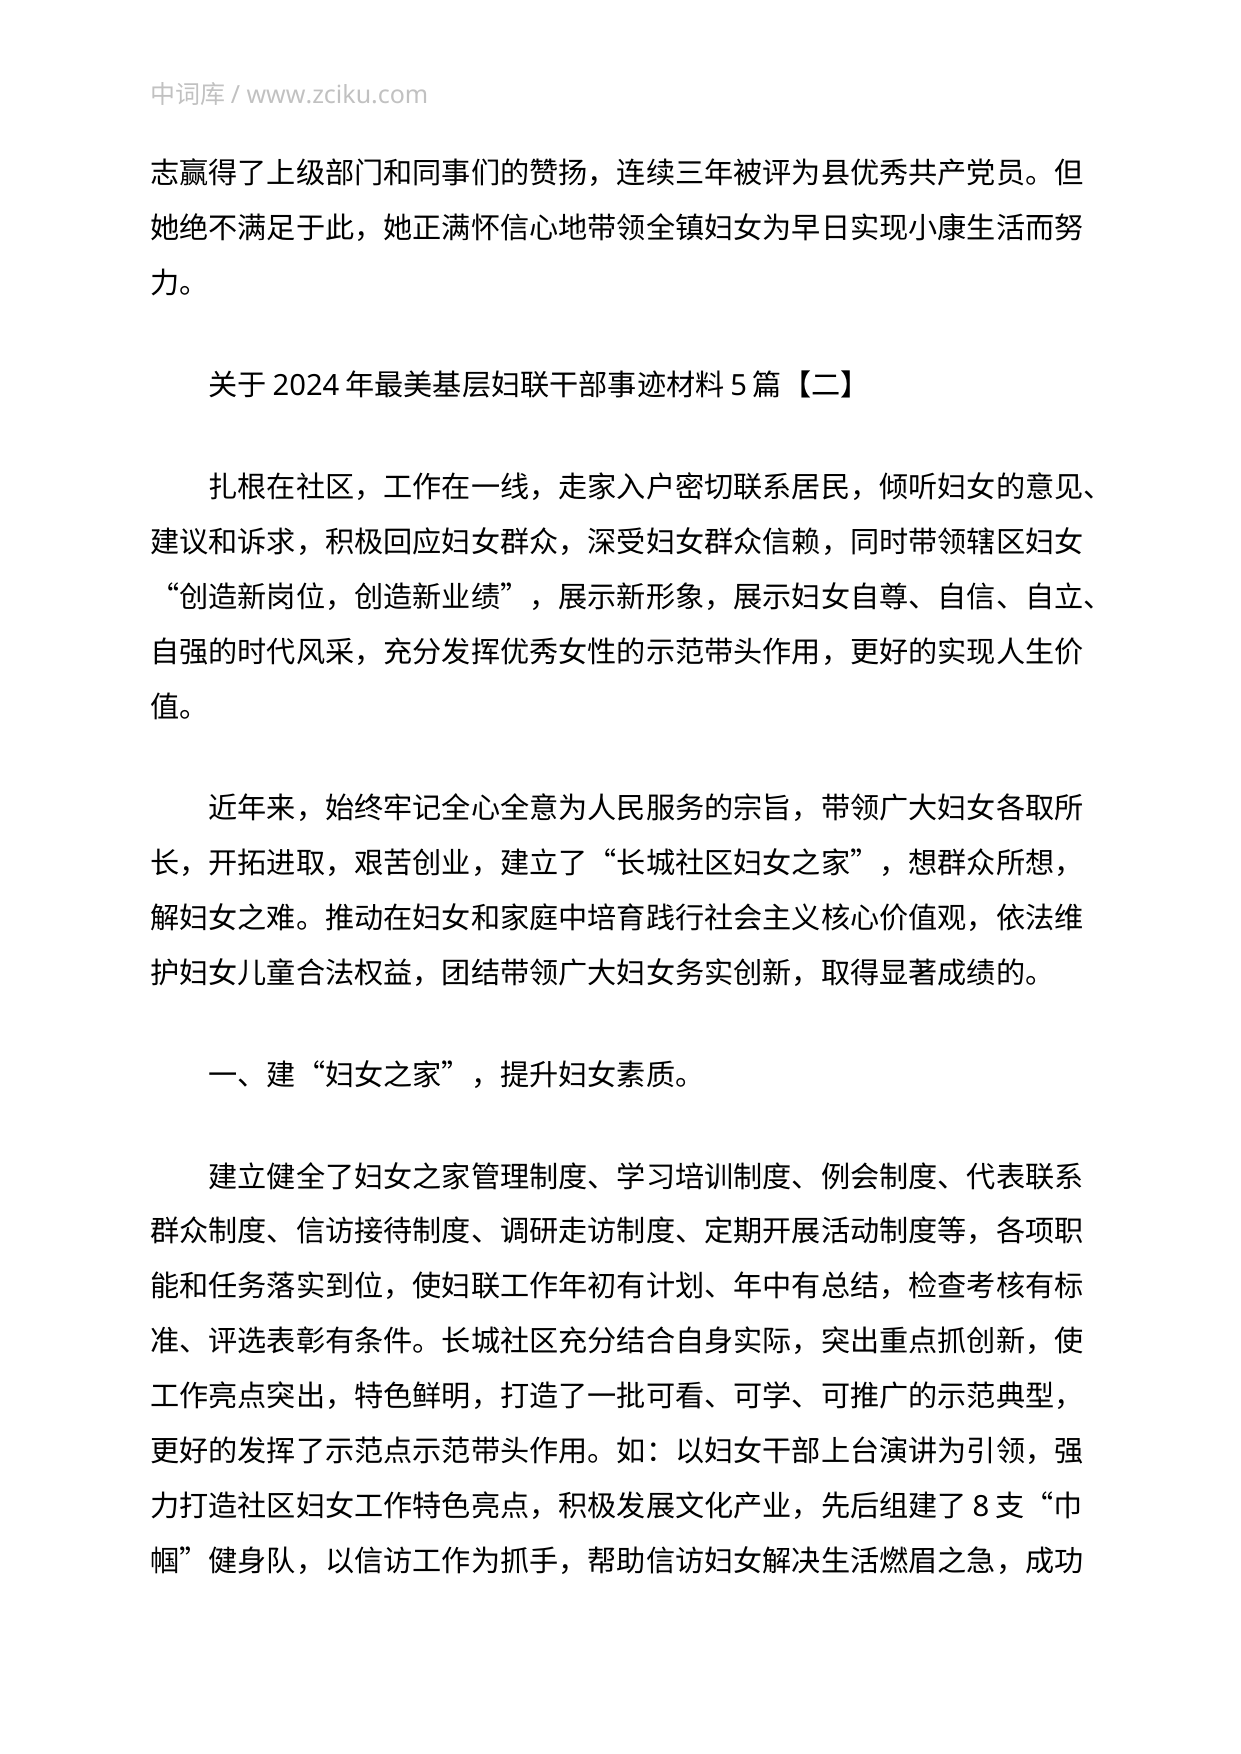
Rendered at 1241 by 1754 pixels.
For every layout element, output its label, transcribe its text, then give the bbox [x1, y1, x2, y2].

text 关于2024年最美基层妇联干部事迹材料5篇【二】 [150, 362, 1090, 404]
text 一、建“妇女之家”，提升妇女素质。 [150, 1051, 1090, 1094]
text 扎根在社区，工作在一线，走家入户密切联系居民，倾听妇女的意见、建议和诉求，积极回应妇女群众，深受妇女群众信赖，同时带领辖区妇女“创造新岗位，创造新业绩”，展示新形象，展示妇女自尊、自信、自立、自强的时代风采，充分发挥优秀女性的示范带头作用，更好的实现人生价值。 [150, 463, 1090, 725]
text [150, 150, 1090, 302]
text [150, 1153, 1090, 1580]
text 近年来，始终牢记全心全意为人民服务的宗旨，带领广大妇女各取所长，开拓进取，艰苦创业，建立了“长城社区妇女之家”，想群众所想，解妇女之难。推动在妇女和家庭中培育践行社会主义核心价值观，依法维护妇女儿童合法权益，团结带领广大妇女务实创新，取得显著成绩的。 [150, 785, 1090, 992]
